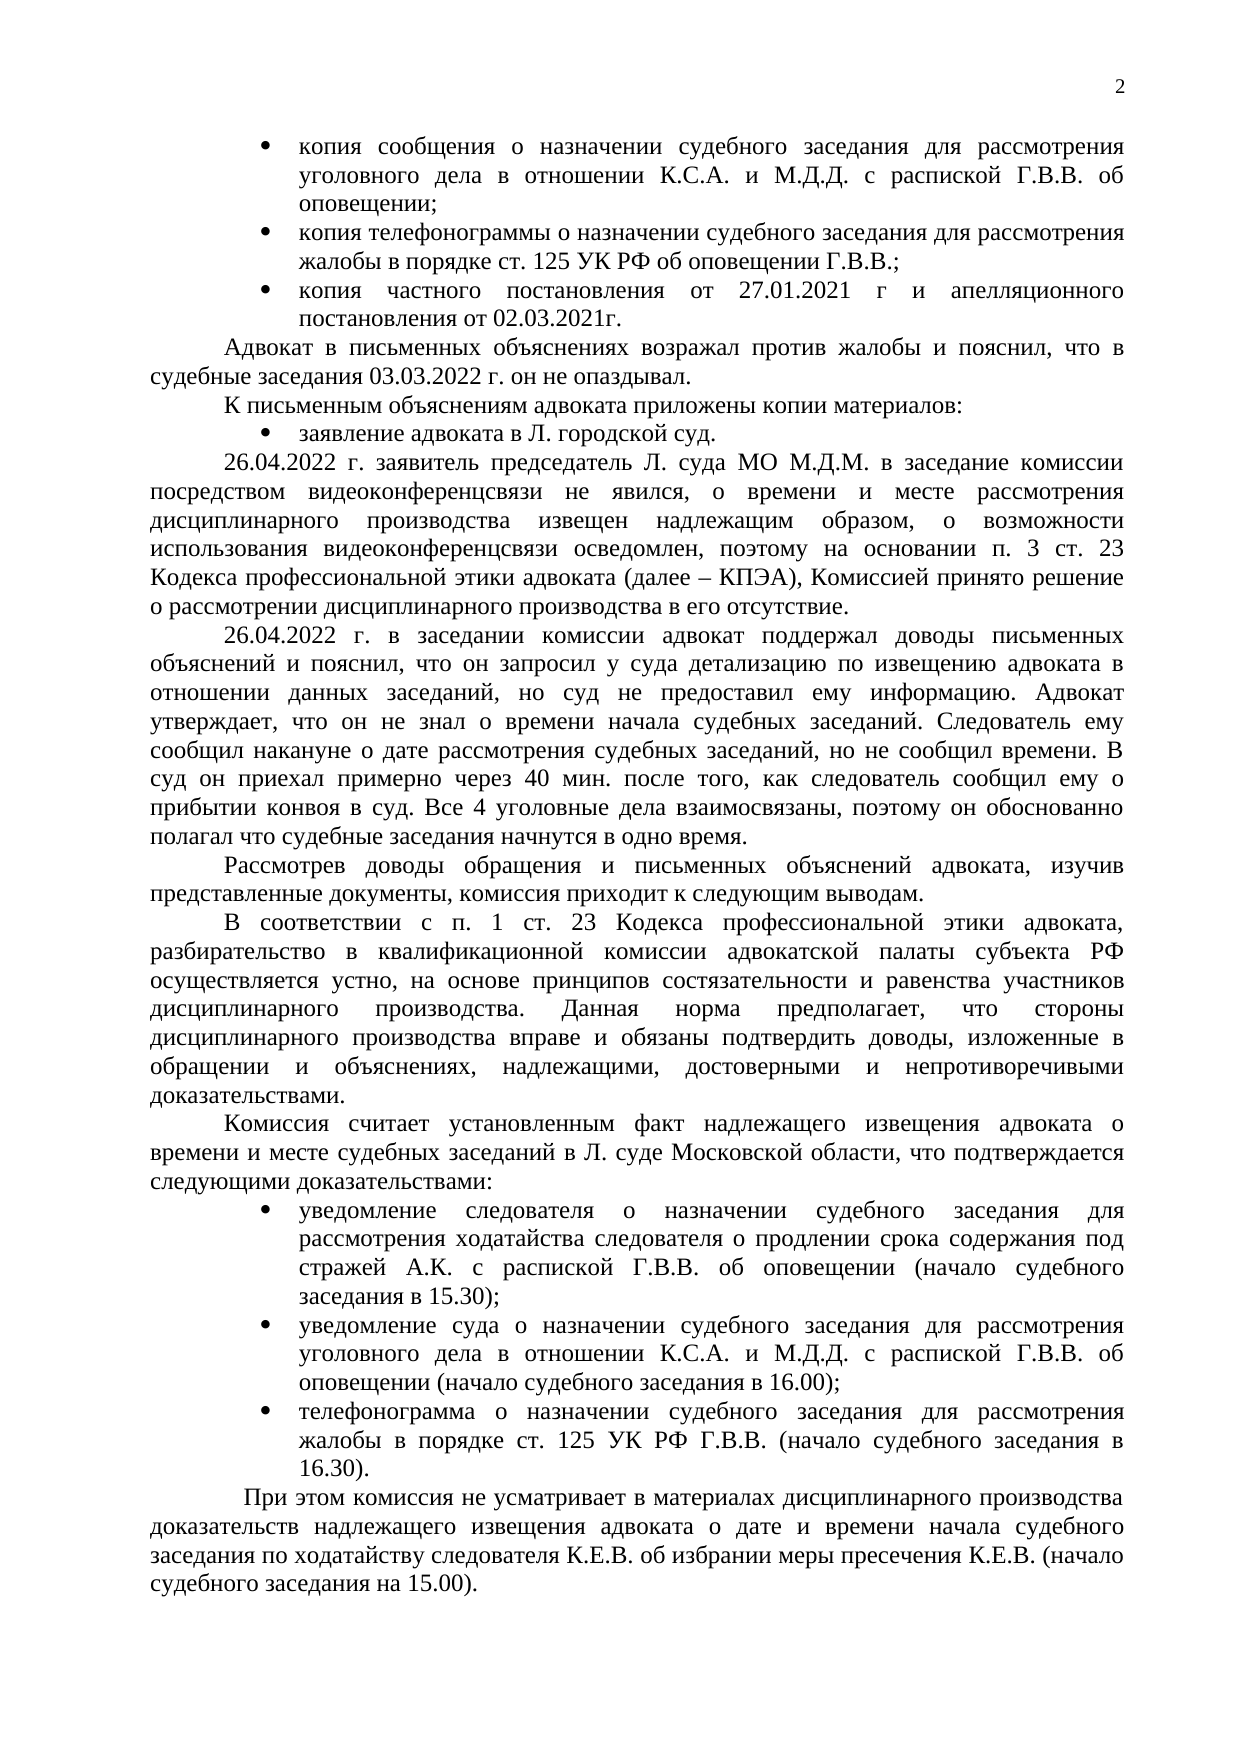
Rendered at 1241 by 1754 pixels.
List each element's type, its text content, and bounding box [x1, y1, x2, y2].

text К письменным объяснениям адвоката приложены копии материалов: [150, 390, 1125, 418]
list заявление адвоката в Л. городской суд. [261, 418, 1125, 447]
text При этом комиссия не усматривает в материалах дисциплинарного производства доказательств надлежащего извещения адвоката о дате и времени начала судебного заседания по ходатайству следователя К.Е.В. об избрании меры пресечения К.Е.В. (начало судебного заседания на 15.00). [150, 1482, 1125, 1597]
list копия сообщения о назначении судебного заседания для рассмотрения уголовного дела в отношении К.С.А. и М.Д.Д. с распиской Г.В.В. об оповещении; [261, 131, 1125, 217]
list телефонограмма о назначении судебного заседания для рассмотрения жалобы в порядке ст. 125 УК РФ Г.В.В. (начало судебного заседания в 16.30). [261, 1396, 1125, 1482]
text Комиссия считает установленным факт надлежащего извещения адвоката о времени и месте судебных заседаний в Л. суде Московской области, что подтверждается следующими доказательствами: [150, 1108, 1125, 1195]
list уведомление следователя о назначении судебного заседания для рассмотрения ходатайства следователя о продлении срока содержания под стражей А.К. с распиской Г.В.В. об оповещении (начало судебного заседания в 15.30); [261, 1195, 1125, 1310]
list копия телефонограммы о назначении судебного заседания для рассмотрения жалобы в порядке ст. 125 УК РФ об оповещении Г.В.В.; [261, 217, 1125, 275]
text 26.04.2022 г. заявитель председатель Л. суда МО М.Д.М. в заседание комиссии посредством видеоконференцсвязи не явился, о времени и месте рассмотрения дисциплинарного производства извещен надлежащим образом, о возможности использования видеоконференцсвязи осведомлен, поэтому на основании п. 3 ст. 23 Кодекса профессиональной этики адвоката (далее – КПЭА), Комиссией принято решение о рассмотрении дисциплинарного производства в его отсутствие. [150, 447, 1125, 620]
text 26.04.2022 г. в заседании комиссии адвокат поддержал доводы письменных объяснений и пояснил, что он запросил у суда детализацию по извещению адвоката в отношении данных заседаний, но суд не предоставил ему информацию. Адвокат утверждает, что он не знал о времени начала судебных заседаний. Следователь ему сообщил накануне о дате рассмотрения судебных заседаний, но не сообщил времени. В суд он приехал примерно через 40 мин. после того, как следователь сообщил ему о прибытии конвоя в суд. Все 4 уголовные дела взаимосвязаны, поэтому он обоснованно полагал что судебные заседания начнутся в одно время. [150, 620, 1125, 850]
list уведомление суда о назначении судебного заседания для рассмотрения уголовного дела в отношении К.С.А. и М.Д.Д. с распиской Г.В.В. об оповещении (начало судебного заседания в 16.00); [261, 1310, 1125, 1396]
list копия частного постановления от 27.01.2021 г и апелляционного постановления от 02.03.2021г. [261, 275, 1125, 332]
text В соответствии с п. 1 ст. 23 Кодекса профессиональной этики адвоката, разбирательство в квалификационной комиссии адвокатской палаты субъекта РФ осуществляется устно, на основе принципов состязательности и равенства участников дисциплинарного производства. Данная норма предполагает, что стороны дисциплинарного производства вправе и обязаны подтвердить доводы, изложенные в обращении и объяснениях, надлежащими, достоверными и непротиворечивыми доказательствами. [150, 907, 1125, 1108]
text Адвокат в письменных объяснениях возражал против жалобы и пояснил, что в судебные заседания 03.03.2022 г. он не опаздывал. [150, 332, 1125, 390]
text Рассмотрев доводы обращения и письменных объяснений адвоката, изучив представленные документы, комиссия приходит к следующим выводам. [150, 850, 1125, 907]
